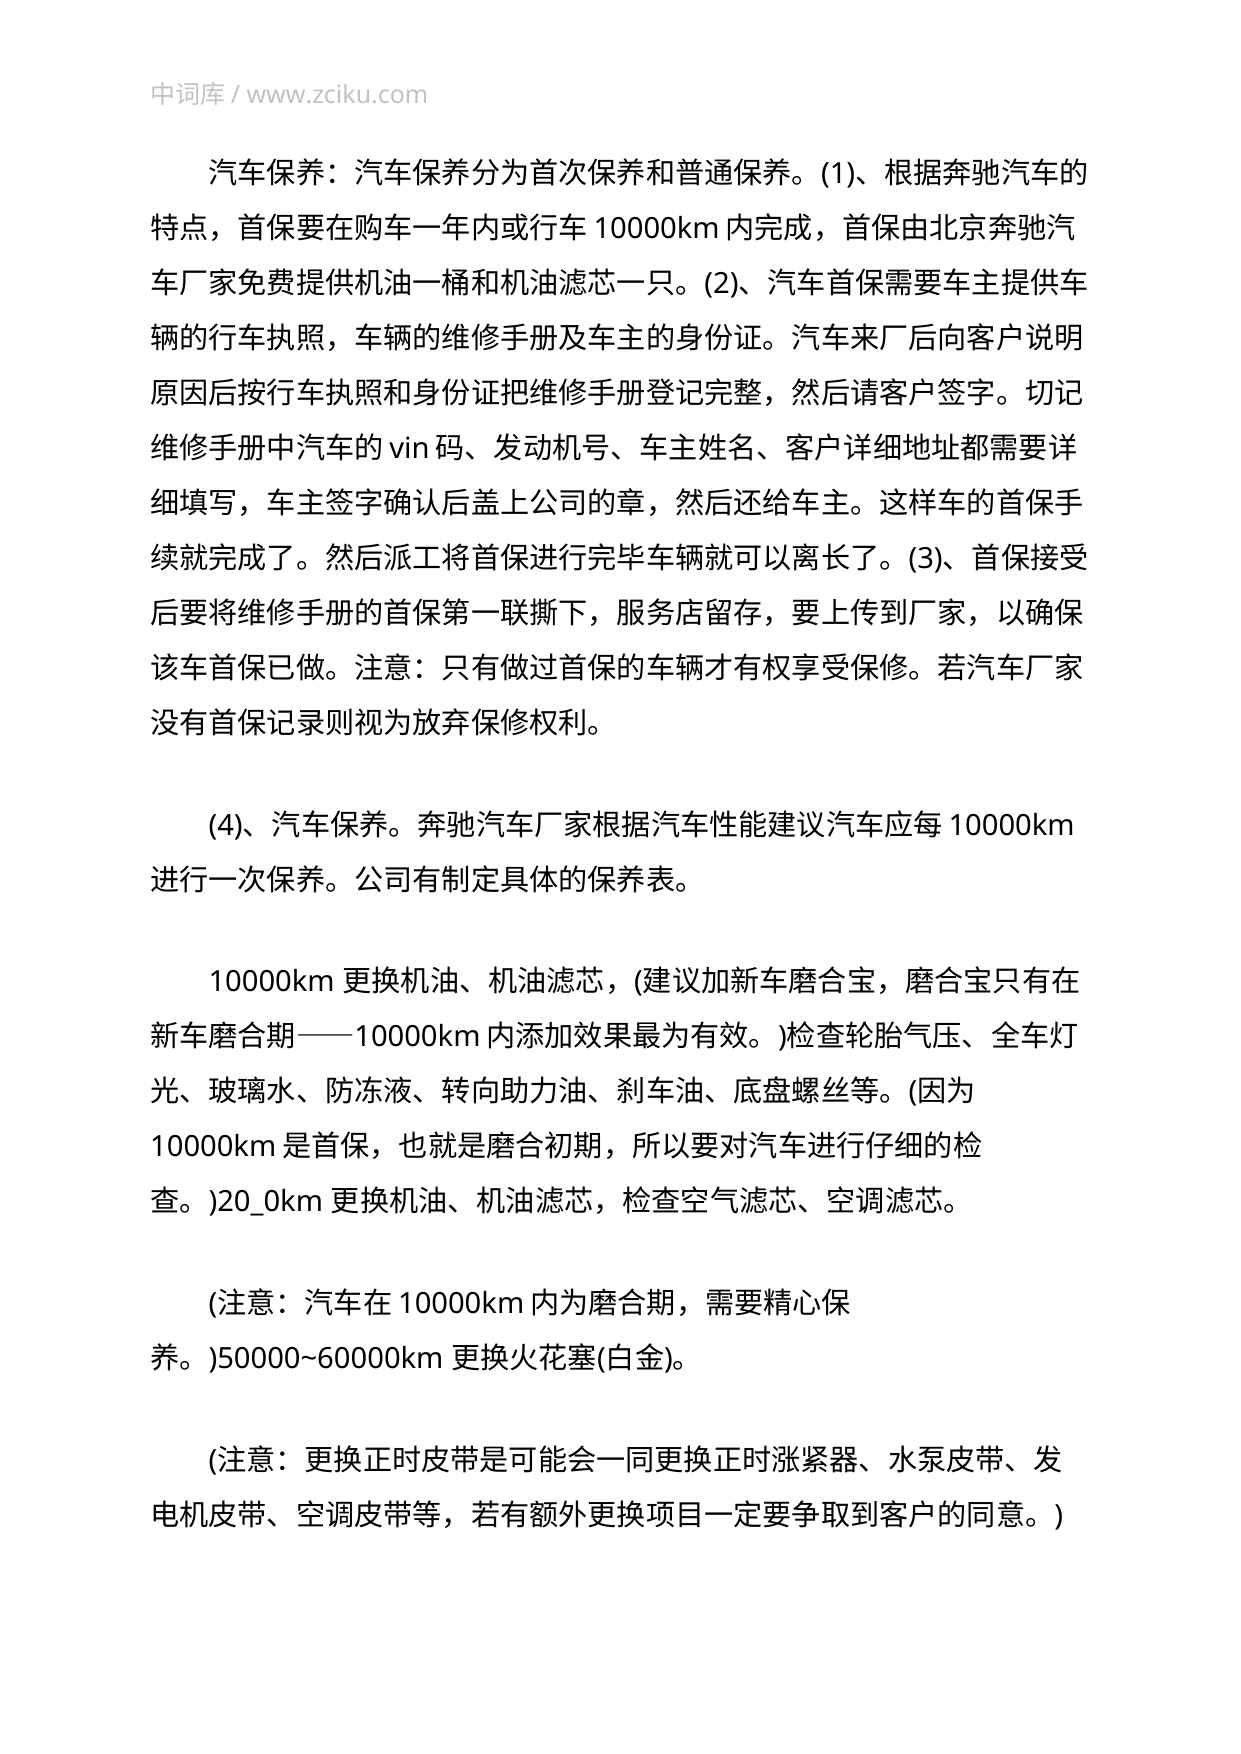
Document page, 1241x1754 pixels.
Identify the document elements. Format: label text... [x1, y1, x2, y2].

text (4)、汽车保养。奔驰汽车厂家根据汽车性能建议汽车应每10000km进行一次保养。公司有制定具体的保养表。 [150, 801, 1090, 898]
text (注意：更换正时皮带是可能会一同更换正时涨紧器、水泵皮带、发电机皮带、空调皮带等，若有额外更换项目一定要争取到客户的同意。) [150, 1437, 1090, 1534]
text (注意：汽车在10000km内为磨合期，需要精心保养。)50000~60000km 更换火花塞(白金)。 [150, 1280, 1090, 1377]
text 汽车保养：汽车保养分为首次保养和普通保养。(1)、根据奔驰汽车的特点，首保要在购车一年内或行车10000km内完成，首保由北京奔驰汽车厂家免费提供机油一桶和机油滤芯一只。(2)、汽车首保需要车主提供车辆的行车执照，车辆的维修手册及车主的身份证。汽车来厂后向客户说明原因后按行车执照和身份证把维修手册登记完整，然后请客户签字。切记维修手册中汽车的vin码、发动机号、车主姓名、客户详细地址都需要详细填写，车主签字确认后盖上公司的章，然后还给车主。这样车的首保手续就完成了。然后派工将首保进行完毕车辆就可以离长了。(3)、首保接受后要将维修手册的首保第一联撕下，服务店留存，要上传到厂家，以确保该车首保已做。注意：只有做过首保的车辆才有权享受保修。若汽车厂家没有首保记录则视为放弃保修权利。 [150, 150, 1090, 742]
text 10000km 更换机油、机油滤芯，(建议加新车磨合宝，磨合宝只有在新车磨合期——10000km内添加效果最为有效。)检查轮胎气压、全车灯光、玻璃水、防冻液、转向助力油、刹车油、底盘螺丝等。(因为10000km是首保，也就是磨合初期，所以要对汽车进行仔细的检查。)20_0km 更换机油、机油滤芯，检查空气滤芯、空调滤芯。 [150, 958, 1090, 1220]
